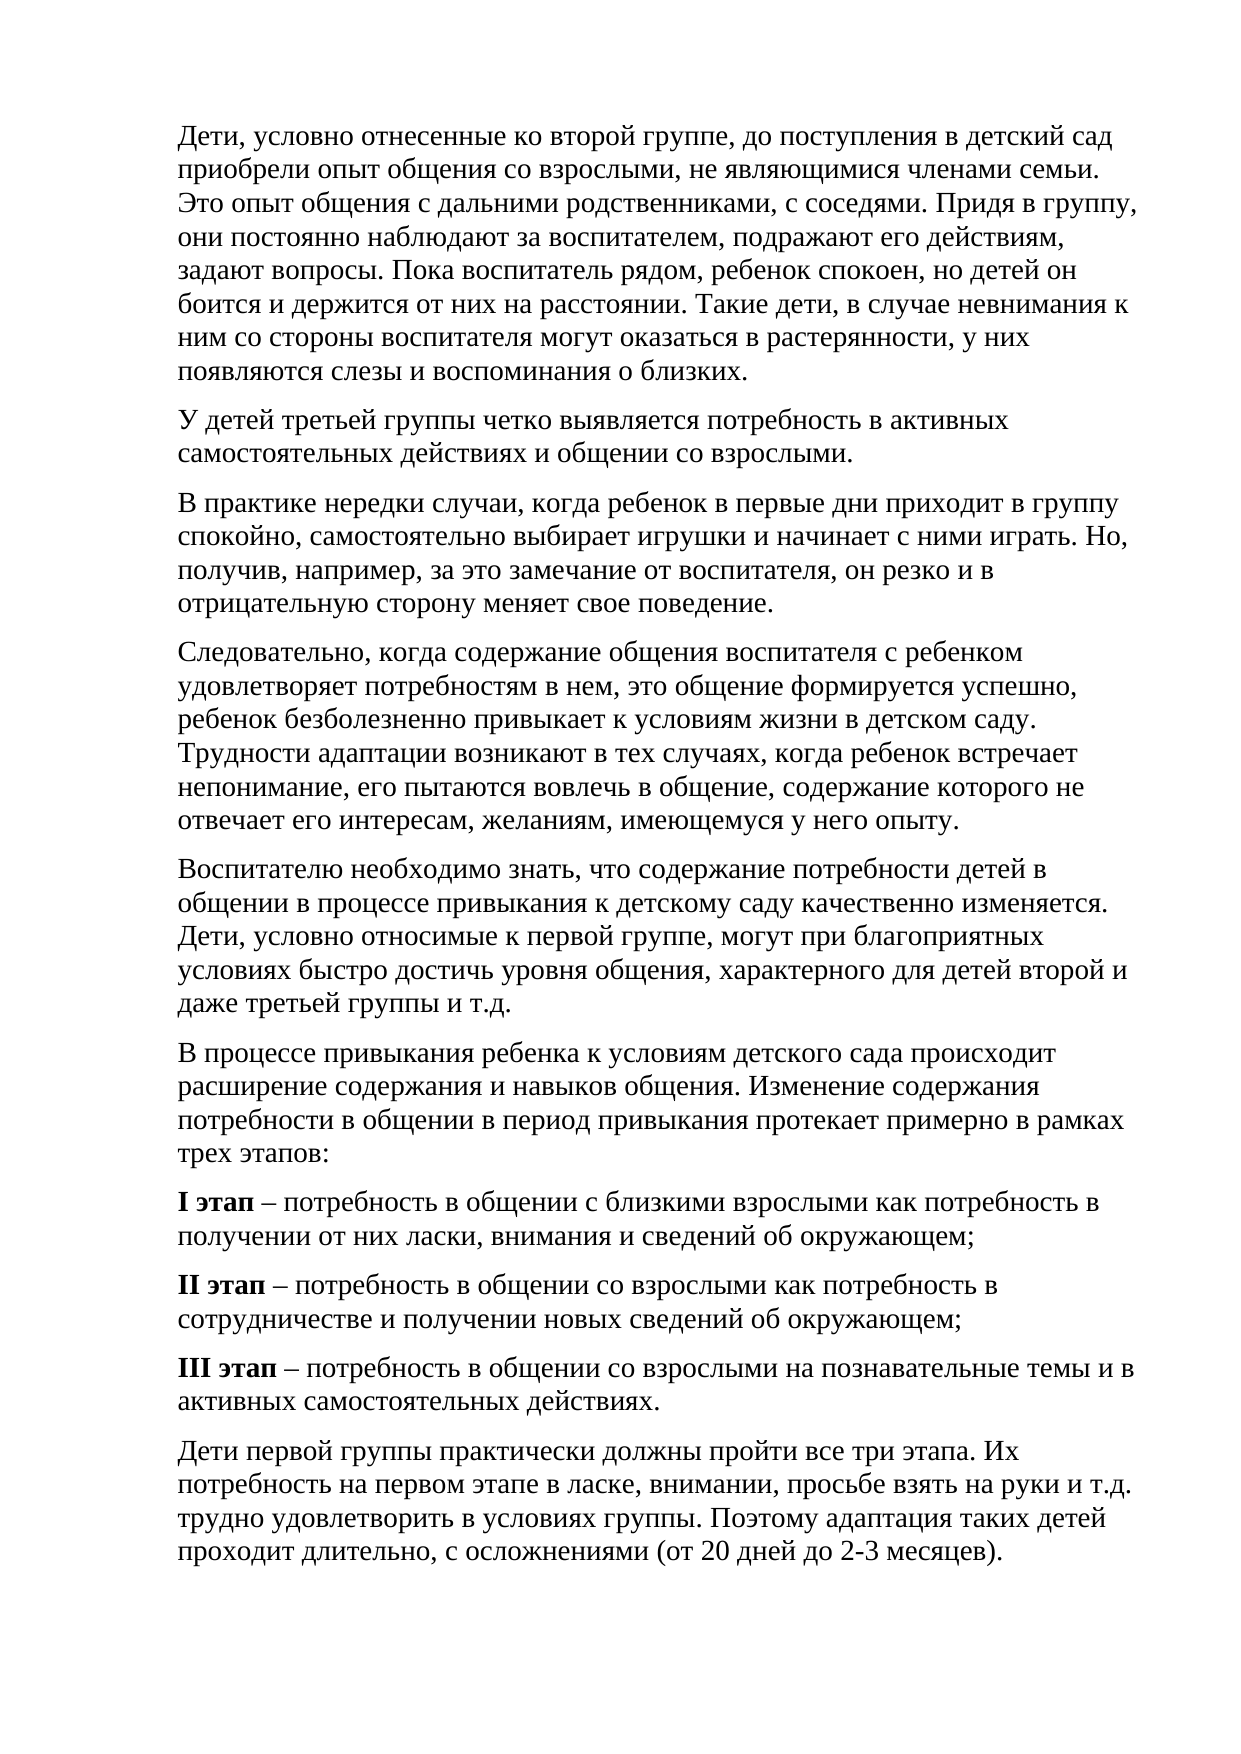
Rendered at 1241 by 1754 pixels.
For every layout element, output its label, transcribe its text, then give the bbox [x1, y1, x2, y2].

text II этап – потребность в общении со взрослыми как потребность в сотрудничестве и получении новых сведений об окружающем; [177, 1267, 1152, 1334]
text Дети первой группы практически должны пройти все три этапа. Их потребность на первом этапе в ласке, внимании, просьбе взять на руки и т.д. трудно удовлетворить в условиях группы. Поэтому адаптация таких детей проходит длительно, с осложнениями (от 20 дней до 2-3 месяцев). [177, 1433, 1152, 1567]
text У детей третьей группы четко выявляется потребность в активных самостоятельных действиях и общении со взрослыми. [177, 402, 1152, 469]
text Воспитателю необходимо знать, что содержание потребности детей в общении в процессе привыкания к детскому саду качественно изменяется. Дети, условно относимые к первой группе, могут при благоприятных условиях быстро достичь уровня общения, характерного для детей второй и даже третьей группы и т.д. [177, 851, 1152, 1019]
text В практике нередки случаи, когда ребенок в первые дни приходит в группу спокойно, самостоятельно выбирает игрушки и начинает с ними играть. Но, получив, например, за это замечание от воспитателя, он резко и в отрицательную сторону меняет свое поведение. [177, 485, 1152, 619]
text Следовательно, когда содержание общения воспитателя с ребенком удовлетворяет потребностям в нем, это общение формируется успешно, ребенок безболезненно привыкает к условиям жизни в детском саду. Трудности адаптации возникают в тех случаях, когда ребенок встречает непонимание, его пытаются вовлечь в общение, содержание которого не отвечает его интересам, желаниям, имеющемуся у него опыту. [177, 634, 1152, 836]
text I этап – потребность в общении с близкими взрослыми как потребность в получении от них ласки, внимания и сведений об окружающем; [177, 1184, 1152, 1252]
text Дети, условно отнесенные ко второй группе, до поступления в детский сад приобрели опыт общения со взрослыми, не являющимися членами семьи. Это опыт общения с дальними родственниками, с соседями. Придя в группу, они постоянно наблюдают за воспитателем, подражают его действиям, задают вопросы. Пока воспитатель рядом, ребенок спокоен, но детей он боится и держится от них на расстоянии. Такие дети, в случае невнимания к ним со стороны воспитателя могут оказаться в растерянности, у них появляются слезы и воспоминания о близких. [177, 118, 1152, 386]
text В процессе привыкания ребенка к условиям детского сада происходит расширение содержания и навыков общения. Изменение содержания потребности в общении в период привыкания протекает примерно в рамках трех этапов: [177, 1035, 1152, 1169]
text III этап – потребность в общении со взрослыми на познавательные темы и в активных самостоятельных действиях. [177, 1350, 1152, 1417]
